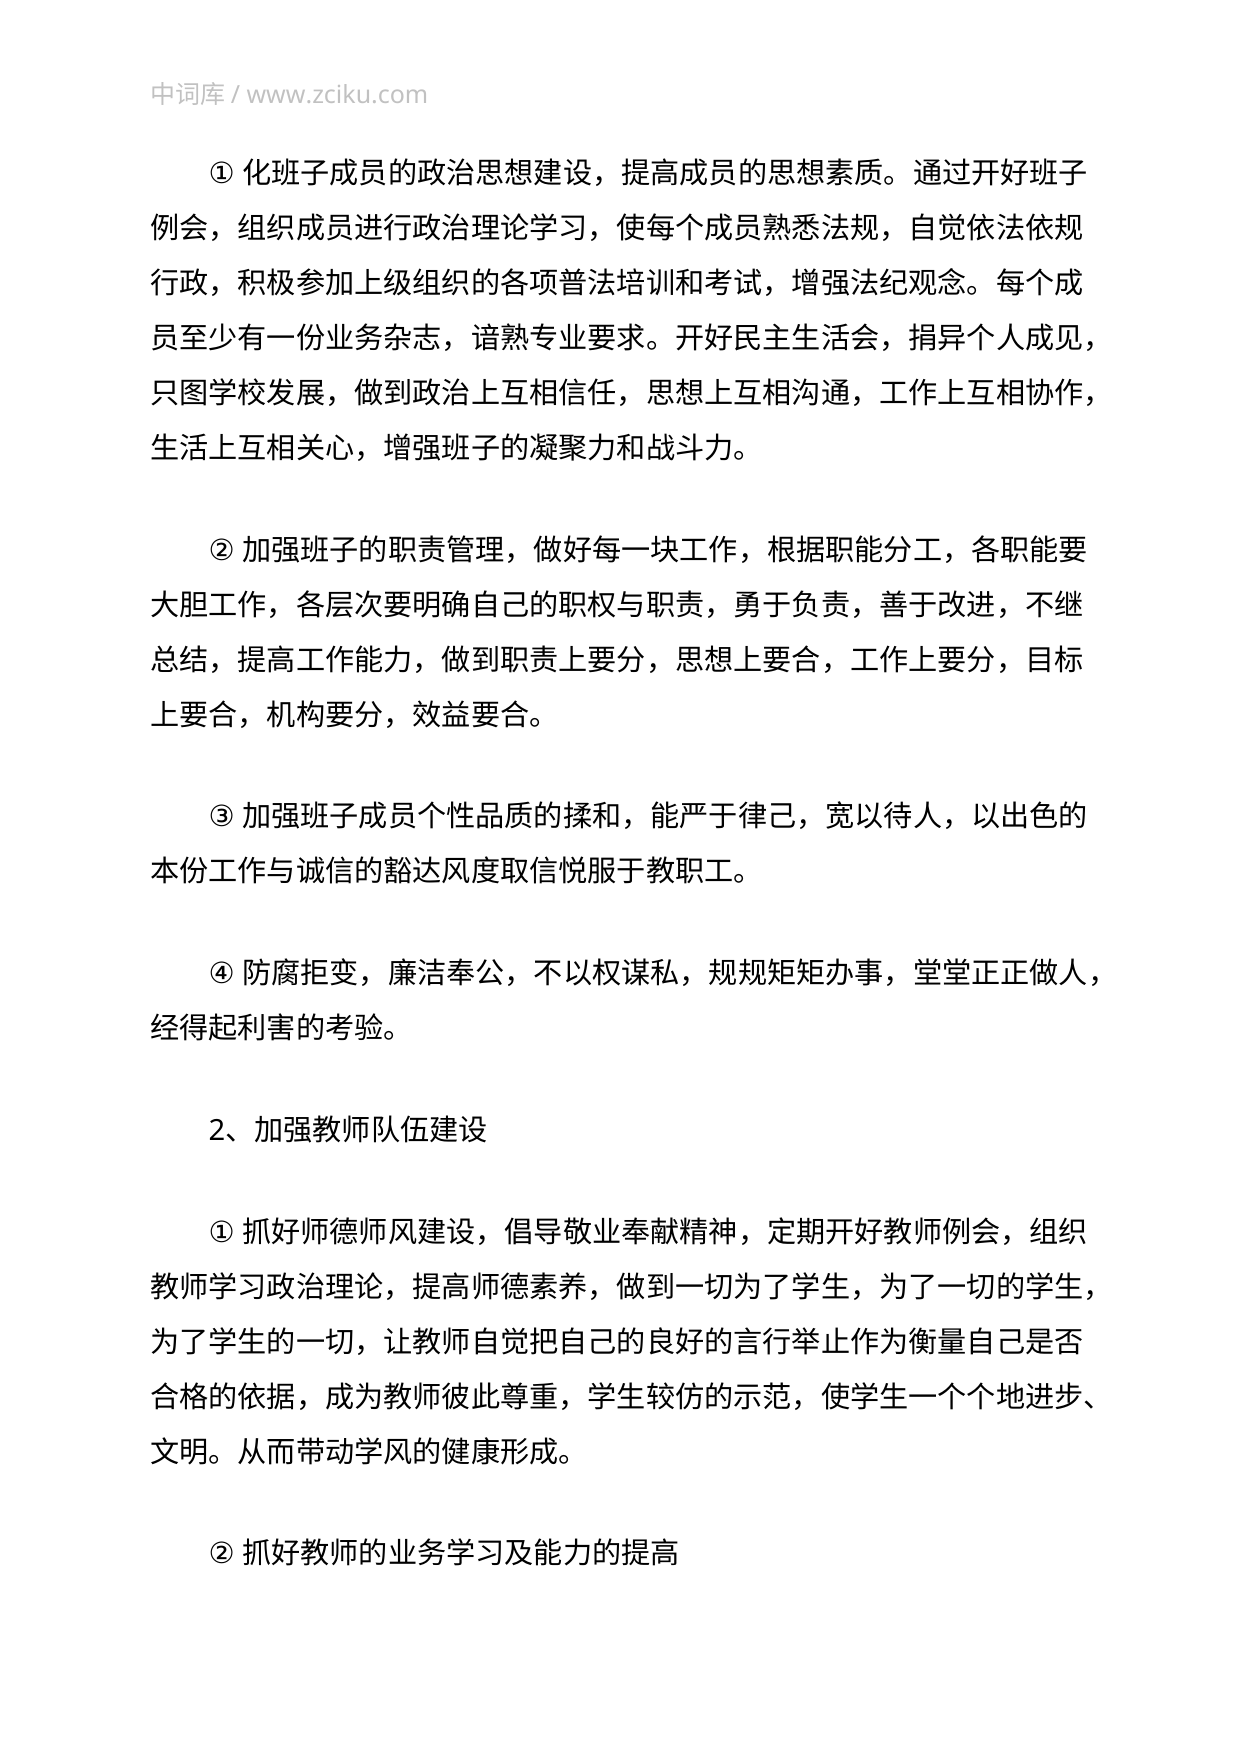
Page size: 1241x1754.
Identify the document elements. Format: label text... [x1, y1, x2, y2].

text 2、加强教师队伍建设 [150, 1106, 1090, 1149]
text ② 加强班子的职责管理，做好每一块工作，根据职能分工，各职能要大胆工作，各层次要明确自己的职权与职责，勇于负责，善于改进，不继总结，提高工作能力，做到职责上要分，思想上要合，工作上要分，目标上要合，机构要分，效益要合。 [150, 526, 1090, 733]
text ① 抓好师德师风建设，倡导敬业奉献精神，定期开好教师例会，组织教师学习政治理论，提高师德素养，做到一切为了学生，为了一切的学生，为了学生的一切，让教师自觉把自己的良好的言行举止作为衡量自己是否合格的依据，成为教师彼此尊重，学生较仿的示范，使学生一个个地进步、文明。从而带动学风的健康形成。 [150, 1208, 1090, 1470]
text ① 化班子成员的政治思想建设，提高成员的思想素质。通过开好班子例会，组织成员进行政治理论学习，使每个成员熟悉法规，自觉依法依规行政，积极参加上级组织的各项普法培训和考试，增强法纪观念。每个成员至少有一份业务杂志，谙熟专业要求。开好民主生活会，捐异个人成见，只图学校发展，做到政治上互相信任，思想上互相沟通，工作上互相协作，生活上互相关心，增强班子的凝聚力和战斗力。 [150, 150, 1090, 467]
text ③ 加强班子成员个性品质的揉和，能严于律己，宽以待人，以出色的本份工作与诚信的豁达风度取信悦服于教职工。 [150, 793, 1090, 890]
text ④ 防腐拒变，廉洁奉公，不以权谋私，规规矩矩办事，堂堂正正做人，经得起利害的考验。 [150, 950, 1090, 1047]
text ② 抓好教师的业务学习及能力的提高 [150, 1530, 1090, 1572]
